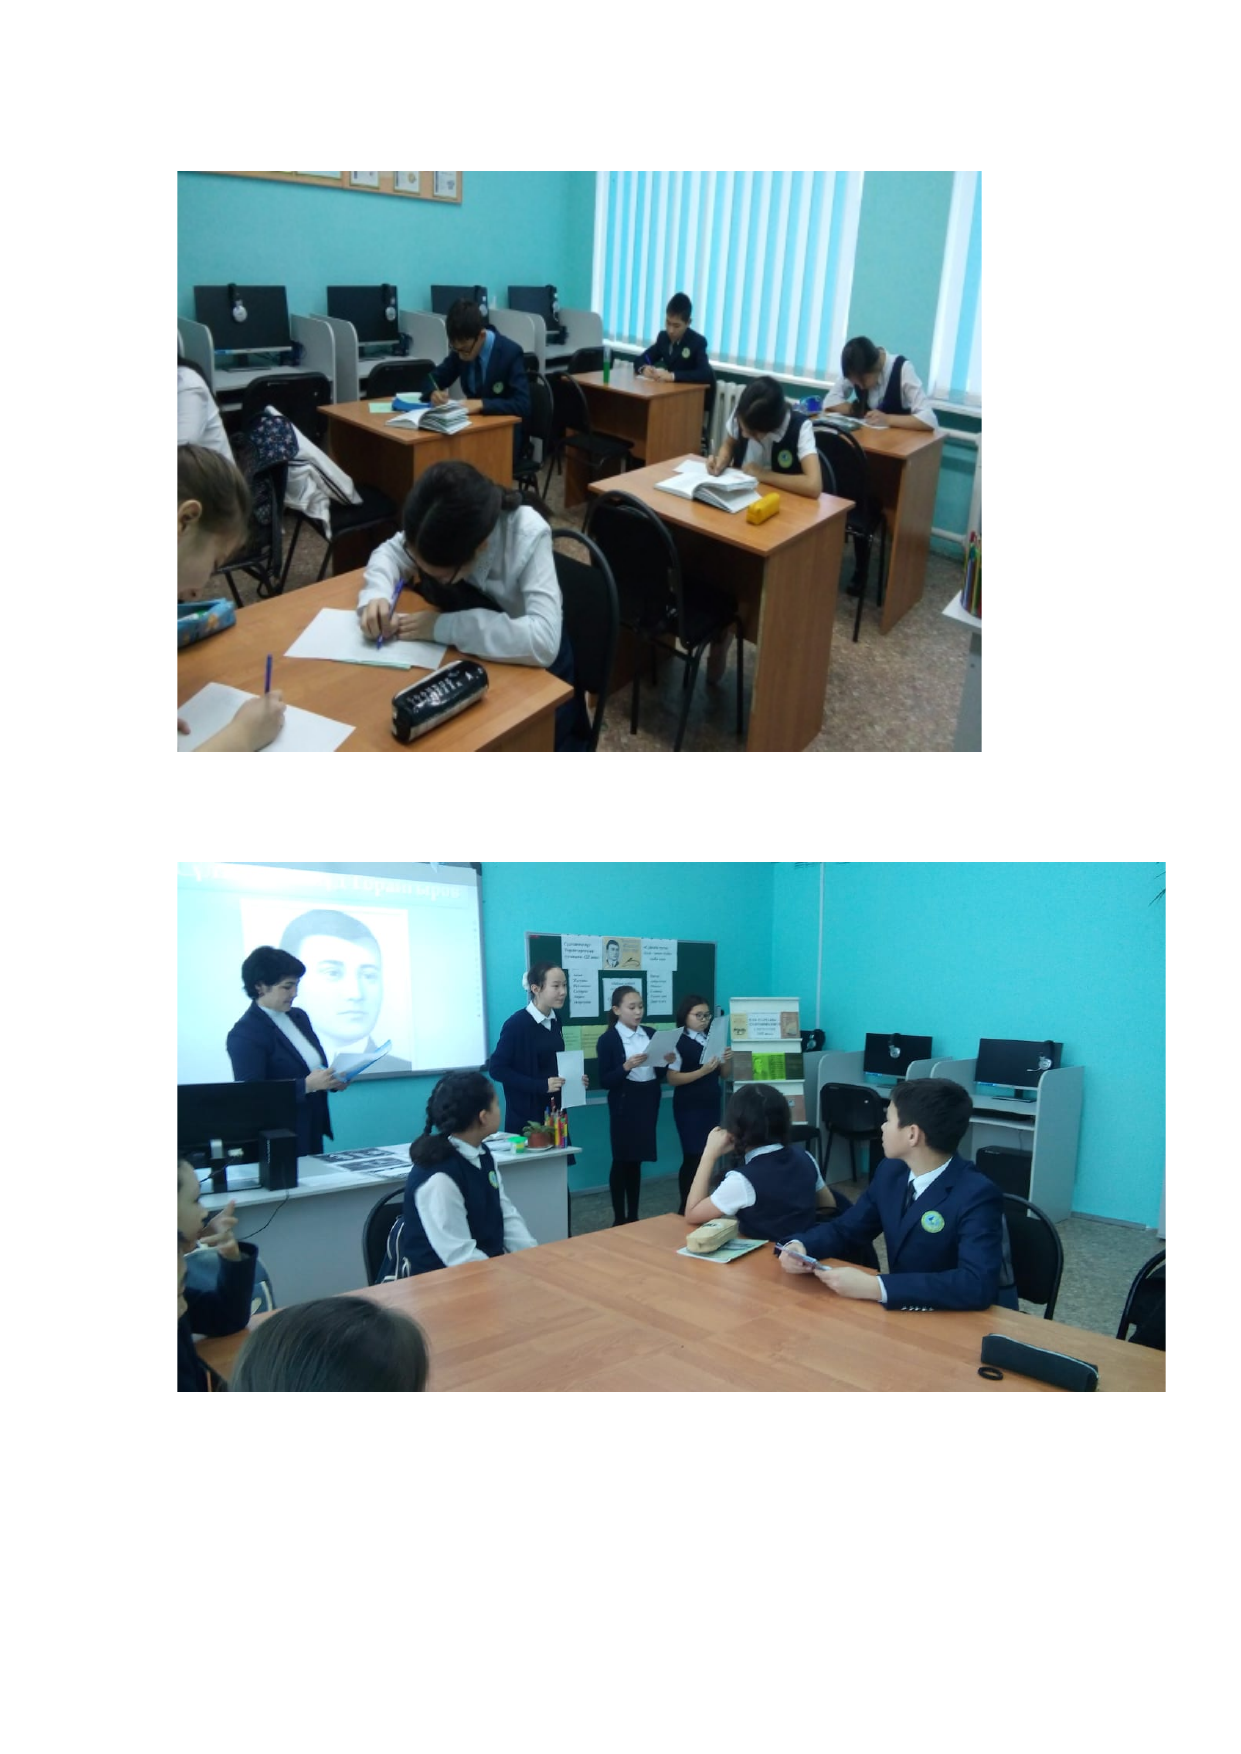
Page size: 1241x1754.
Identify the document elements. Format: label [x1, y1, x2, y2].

picture [177, 171, 982, 752]
picture [177, 862, 1166, 1392]
